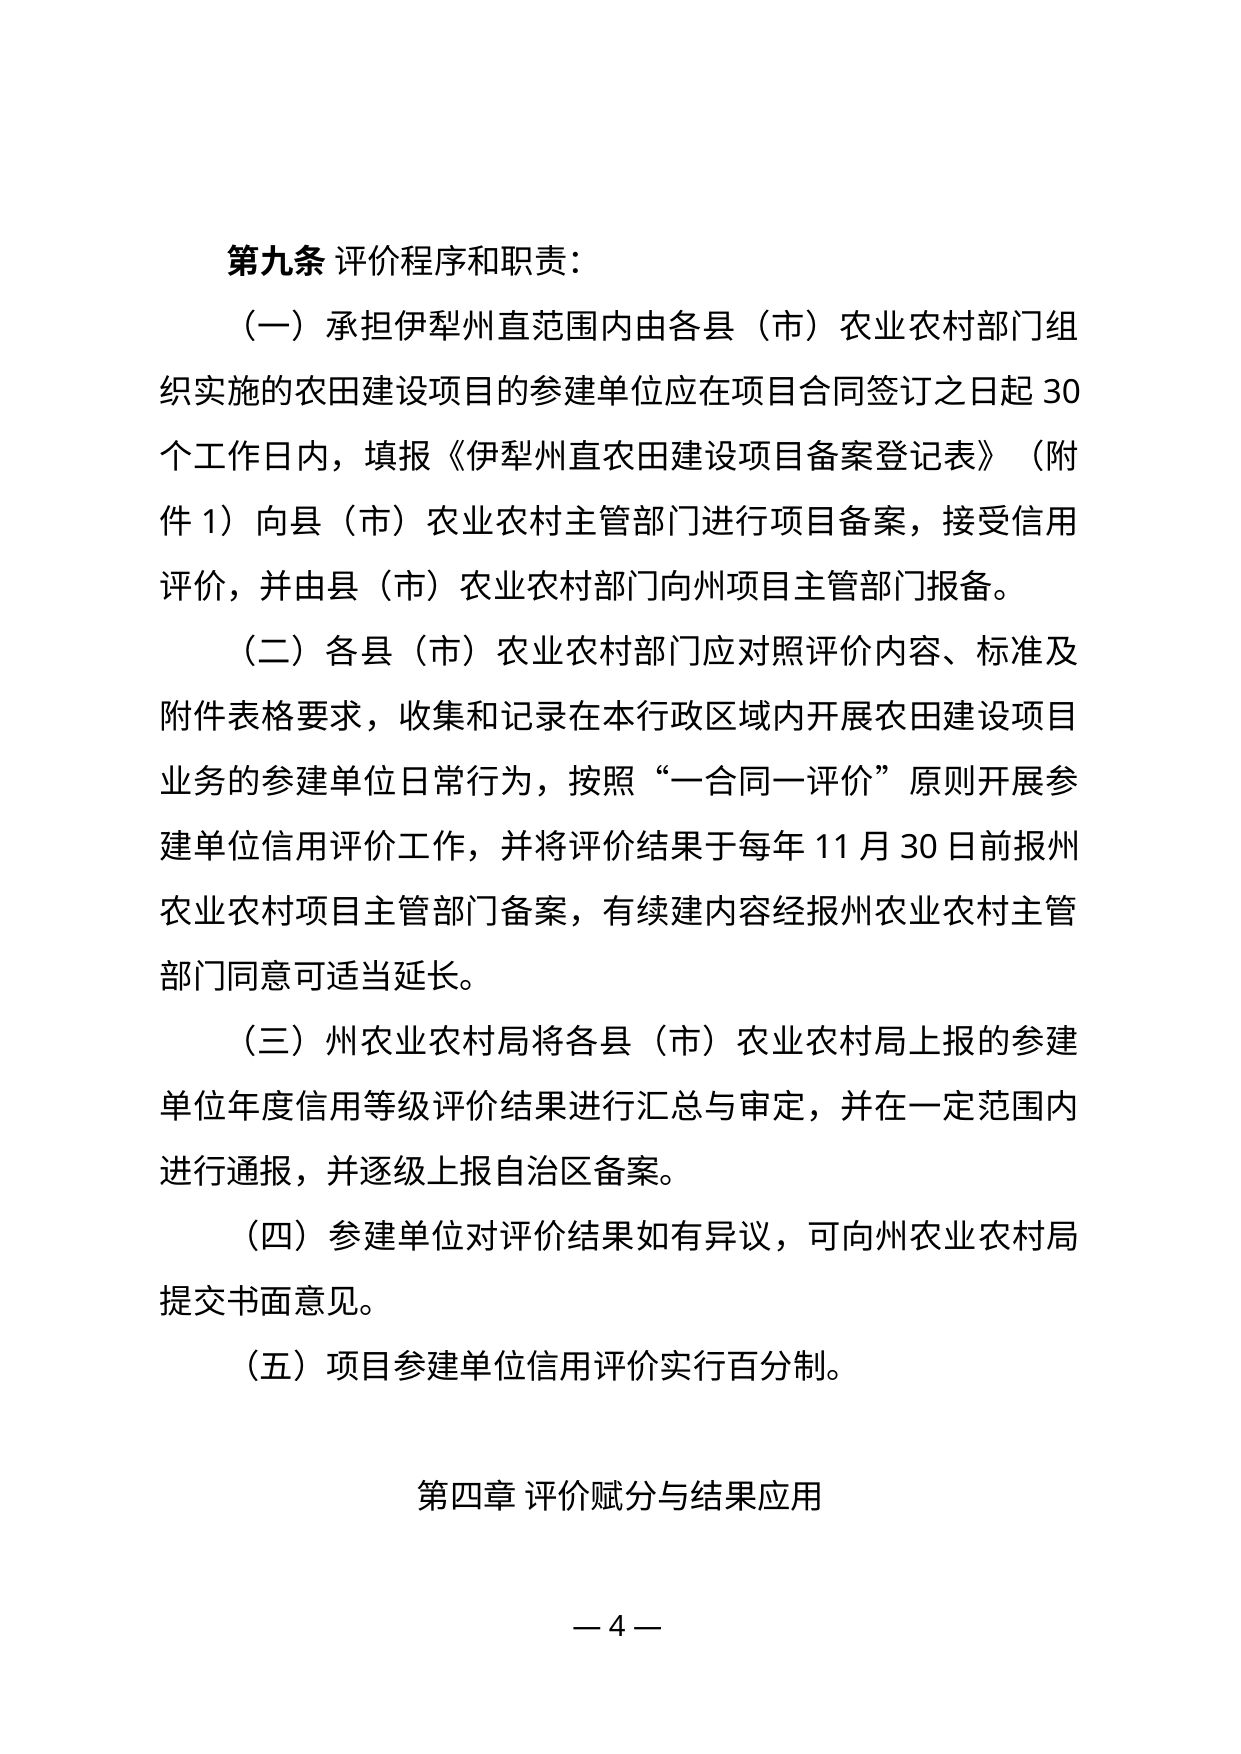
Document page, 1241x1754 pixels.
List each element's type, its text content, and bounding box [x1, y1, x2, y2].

text （三）州农业农村局将各县（市）农业农村局上报的参建单位年度信用等级评价结果进行汇总与审定，并在一定范围内进行通报，并逐级上报自治区备案。 [159, 1007, 1081, 1202]
text 第四章 评价赋分与结果应用 [159, 1462, 1081, 1527]
list （五）项目参建单位信用评价实行百分制。 [159, 1332, 1081, 1397]
list （四）参建单位对评价结果如有异议，可向州农业农村局提交书面意见。 [159, 1202, 1081, 1332]
text （二）各县（市）农业农村部门应对照评价内容、标准及附件表格要求，收集和记录在本行政区域内开展农田建设项目业务的参建单位日常行为，按照“一合同一评价”原则开展参建单位信用评价工作，并将评价结果于每年11月30日前报州农业农村项目主管部门备案，有续建内容经报州农业农村主管部门同意可适当延长。 [159, 617, 1081, 1007]
text （一）承担伊犁州直范围内由各县（市）农业农村部门组织实施的农田建设项目的参建单位应在项目合同签订之日起30个工作日内，填报《伊犁州直农田建设项目备案登记表》（附件1）向县（市）农业农村主管部门进行项目备案，接受信用评价，并由县（市）农业农村部门向州项目主管部门报备。 [159, 292, 1081, 617]
list 第九条 评价程序和职责： [159, 227, 1081, 292]
